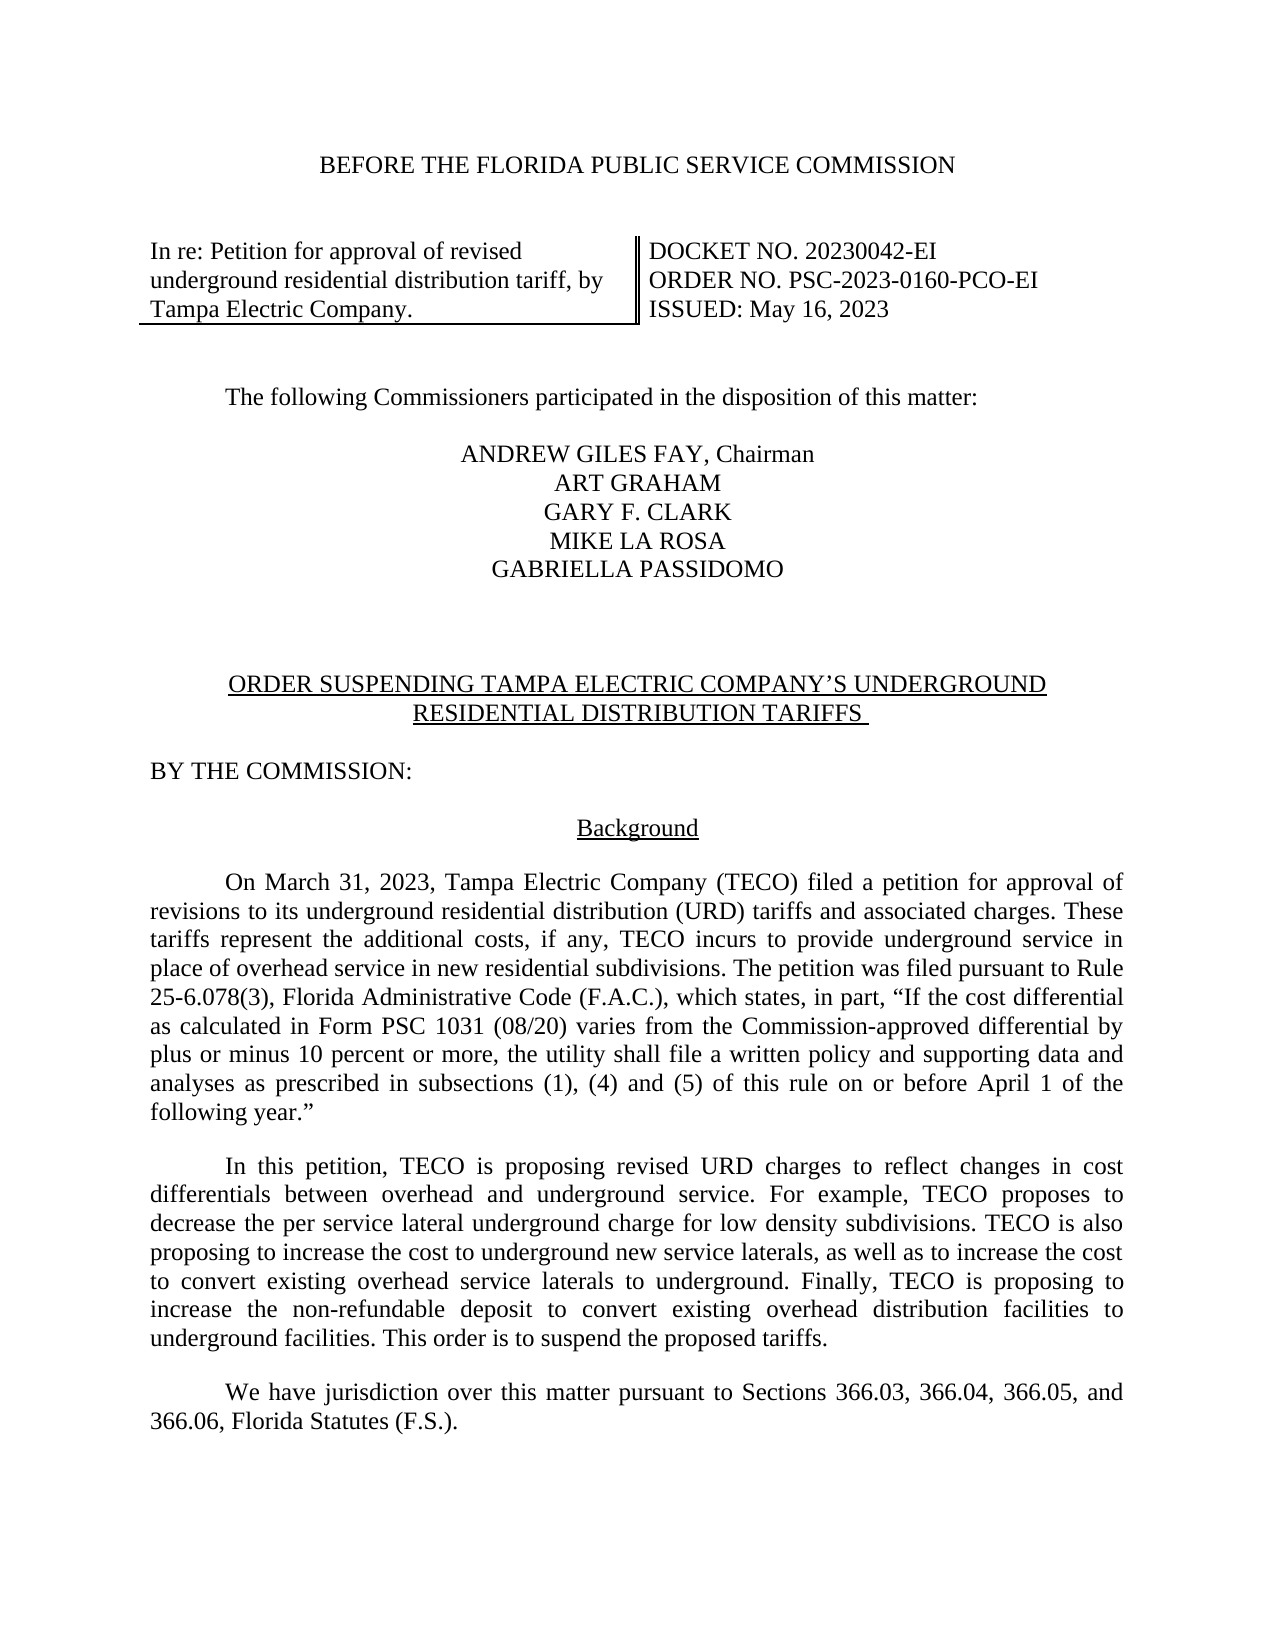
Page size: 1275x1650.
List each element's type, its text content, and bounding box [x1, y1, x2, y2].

text We have jurisdiction over this matter pursuant to Sections 366.03, 366.04, 366.05, and 366.06, Florida Statutes (F.S.). [150, 1377, 1125, 1434]
subtitle BEFORE THE FLORIDA PUBLIC SERVICE COMMISSION [150, 150, 1125, 179]
text ART GRAHAM [150, 468, 1125, 497]
text On March 31, 2023, Tampa Electric Company (TECO) filed a petition for approval of revisions to its underground residential distribution (URD) tariffs and associated charges. These tariffs represent the additional costs, if any, TECO incurs to provide underground service in place of overhead service in new residential subdivisions. The petition was filed pursuant to Rule 25-6.078(3), Florida Administrative Code (F.A.C.), which states, in part, “If the cost differential as calculated in Form PSC 1031 (08/20) varies from the Commission-approved differential by plus or minus 10 percent or more, the utility shall file a written policy and supporting data and analyses as prescribed in subsections (1), (4) and (5) of this rule on or before April 1 of the following year.” [150, 867, 1125, 1126]
text Background [150, 813, 1125, 842]
text GABRIELLA PASSIDOMO [150, 554, 1125, 583]
table_header In re: Petition for approval of revised underground residential distribution tariff, by Tampa Electric Company. [139, 236, 635, 322]
text The following Commissioners participated in the disposition of this matter: [150, 382, 1125, 411]
text BY THE COMMISSION: [150, 756, 1125, 784]
text MIKE LA ROSA [150, 526, 1125, 554]
text ANDREW GILES FAY, Chairman [150, 439, 1125, 468]
text ORDER SUSPENDING TAMPA ELECTRIC COMPANY’S UNDERGROUND RESIDENTIAL DISTRIBUTION TARIFFS [150, 669, 1125, 727]
text In this petition, TECO is proposing revised URD charges to reflect changes in cost differentials between overhead and underground service. For example, TECO proposes to decrease the per service lateral underground charge for low density subdivisions. TECO is also proposing to increase the cost to underground new service laterals, as well as to increase the cost to convert existing overhead service laterals to underground. Finally, TECO is proposing to increase the non-refundable deposit to convert existing overhead distribution facilities to underground facilities. This order is to suspend the proposed tariffs. [150, 1151, 1125, 1352]
text GARY F. CLARK [150, 497, 1125, 526]
table_header DOCKET NO. 20230042-EI ORDER NO. PSC-2023-0160-PCO-EI ISSUED: May 16, 2023 [640, 236, 1136, 322]
